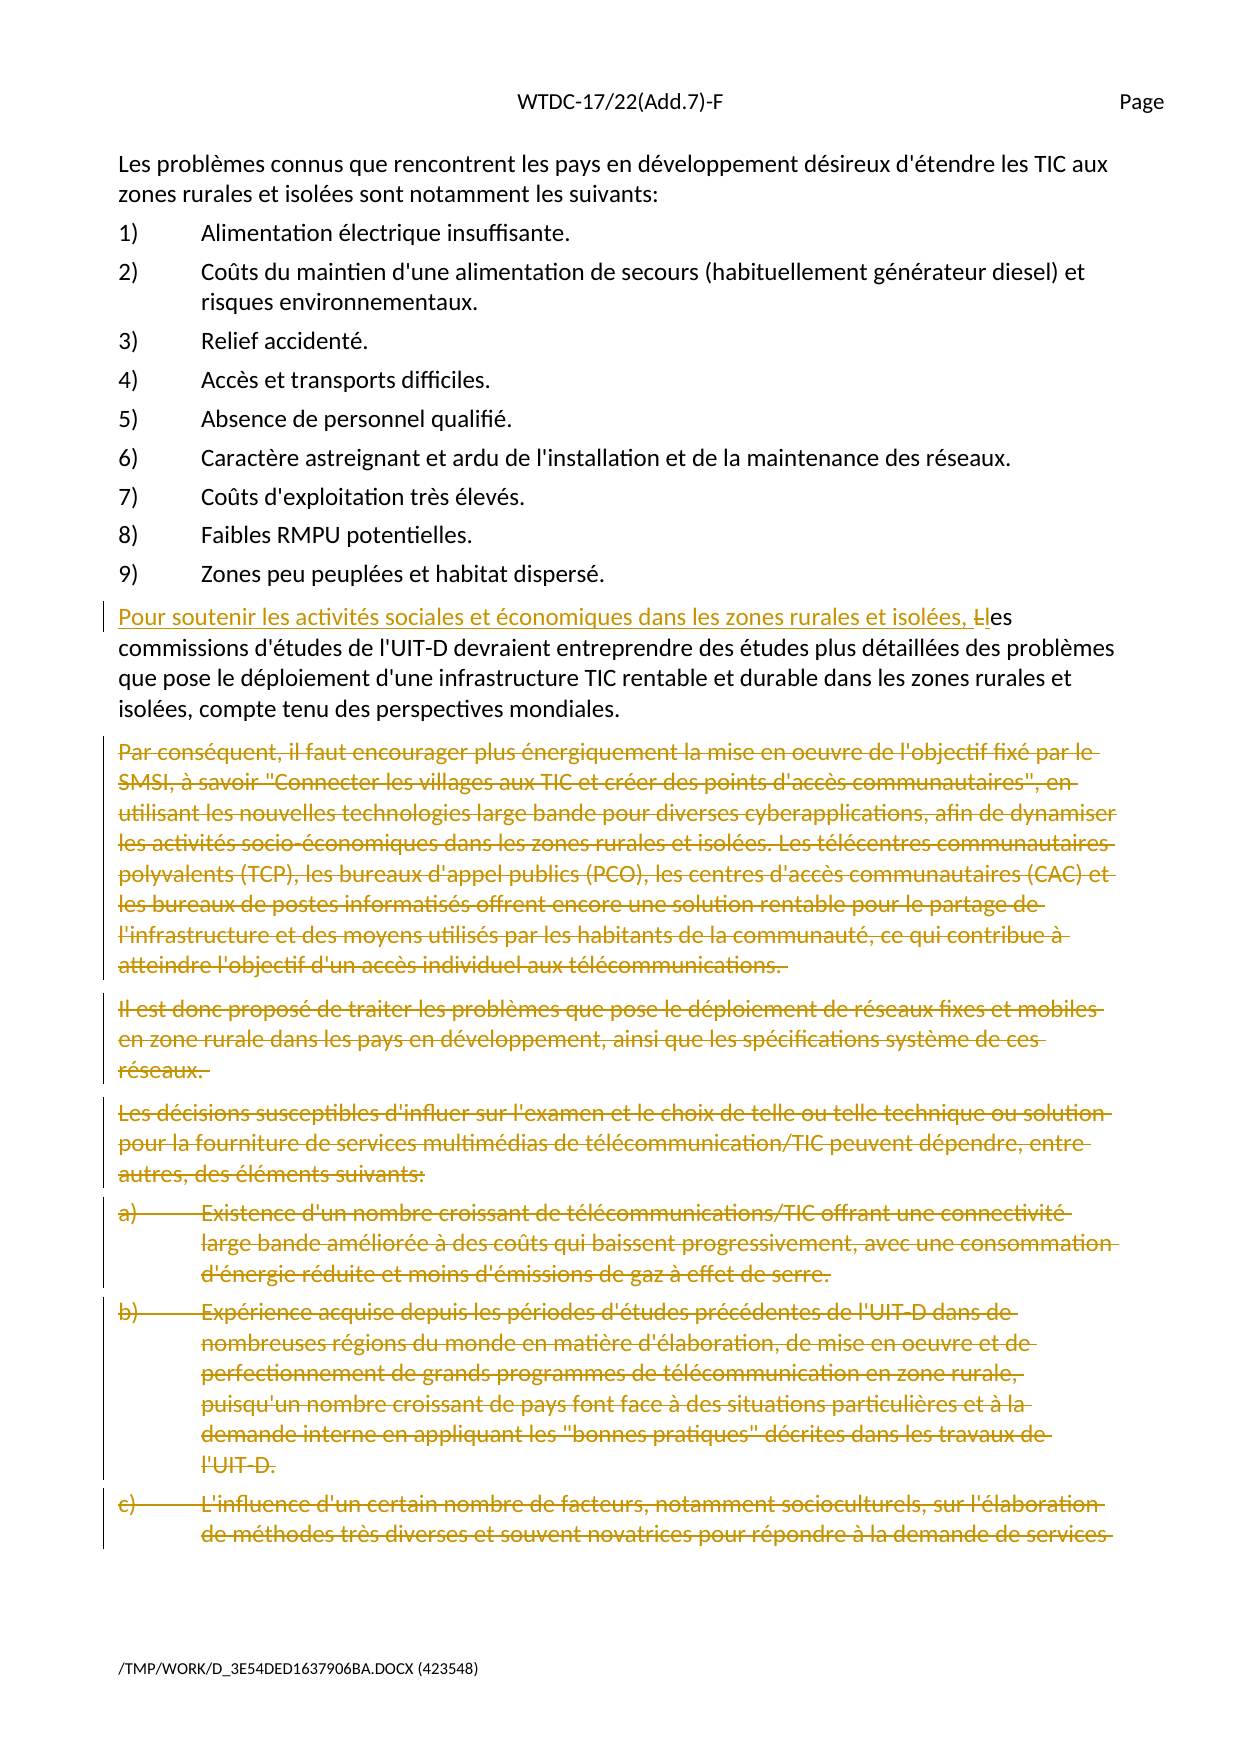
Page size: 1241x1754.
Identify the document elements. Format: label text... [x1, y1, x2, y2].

text Les problèmes connus que rencontrent les pays en développement désireux d'étendre les TIC aux zones rurales et isolées sont notamment les suivants: [118, 148, 1122, 209]
text 1) Alimentation électrique insuffisante. [118, 217, 1122, 248]
text es commissions d'études de l'UIT-D devraient entreprendre des études plus détaillées des problèmes que pose le déploiement d'une infrastructure TIC rentable et durable dans les zones rurales et isolées, compte tenu des perspectives mondiales. [118, 601, 1122, 723]
text 5) Absence de personnel qualifié. [118, 403, 1122, 433]
text 4) Accès et transports difficiles. [118, 364, 1122, 395]
text 9) Zones peu peuplées et habitat dispersé. [118, 558, 1122, 589]
text 2) Coûts du maintien d'une alimentation de secours (habituellement générateur diesel) et risques environnementaux. [118, 256, 1122, 317]
text 8) Faibles RMPU potentielles. [118, 519, 1122, 550]
text 7) Coûts d'exploitation très élevés. [118, 481, 1122, 511]
text 3) Relief accidenté. [118, 325, 1122, 356]
text 6) Caractère astreignant et ardu de l'installation et de la maintenance des réseaux. [118, 442, 1122, 472]
